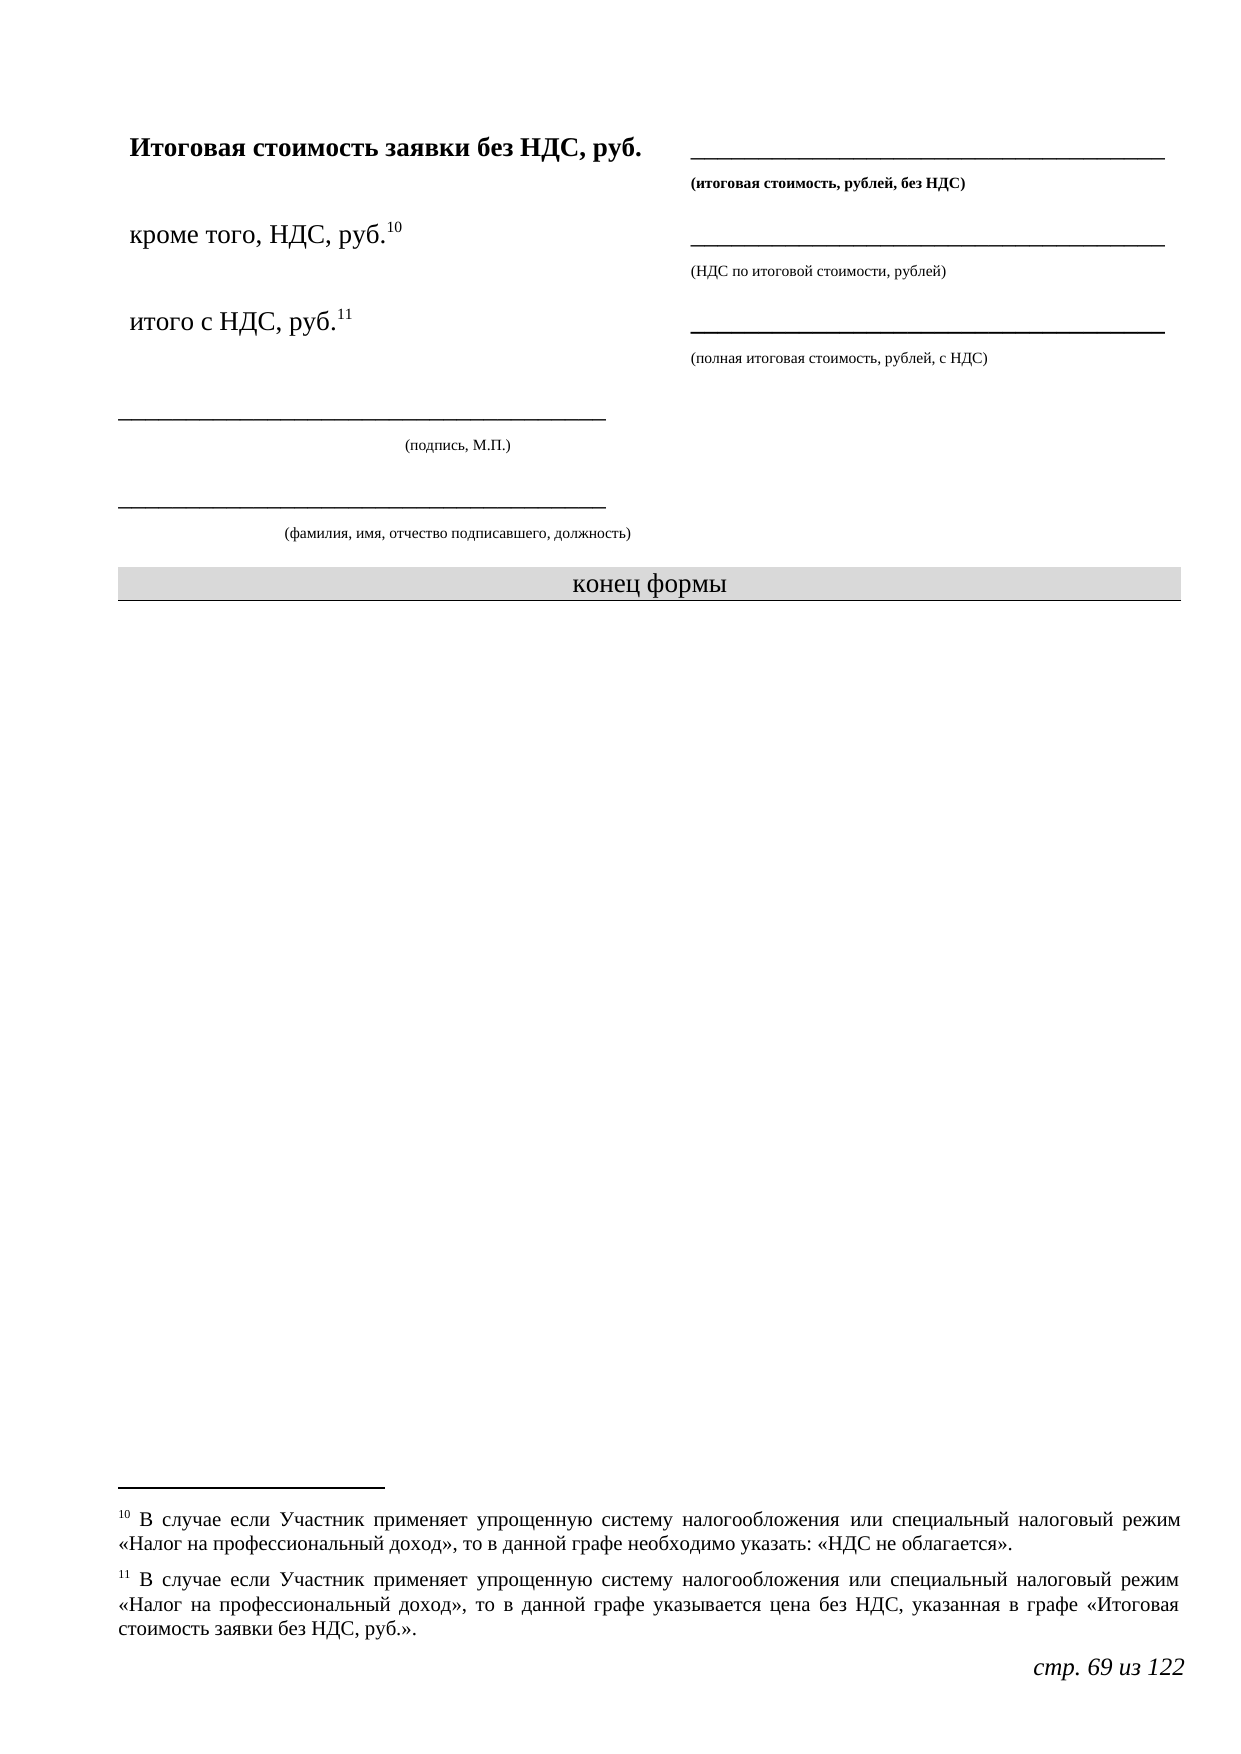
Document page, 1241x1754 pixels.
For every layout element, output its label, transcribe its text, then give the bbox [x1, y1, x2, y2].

text ____________________________________ [118, 392, 1181, 424]
text ____________________________________ [118, 480, 1181, 511]
table_cell ___________________________________ (полная итоговая стоимость, рублей, с НДС) [679, 293, 1196, 380]
text (подпись, М.П.) [118, 436, 797, 467]
text конец формы [118, 567, 1181, 600]
table_header ___________________________________ (итоговая стоимость, рублей, без НДС) [679, 118, 1196, 205]
table_cell кроме того, НДС, руб. [118, 205, 679, 293]
table_header Итоговая стоимость заявки без НДС, руб. [118, 118, 679, 205]
text (фамилия, имя, отчество подписавшего, должность) [118, 523, 797, 554]
table_cell итого с НДС, руб. [118, 293, 679, 380]
table_cell ___________________________________ (НДС по итоговой стоимости, рублей) [679, 205, 1196, 293]
